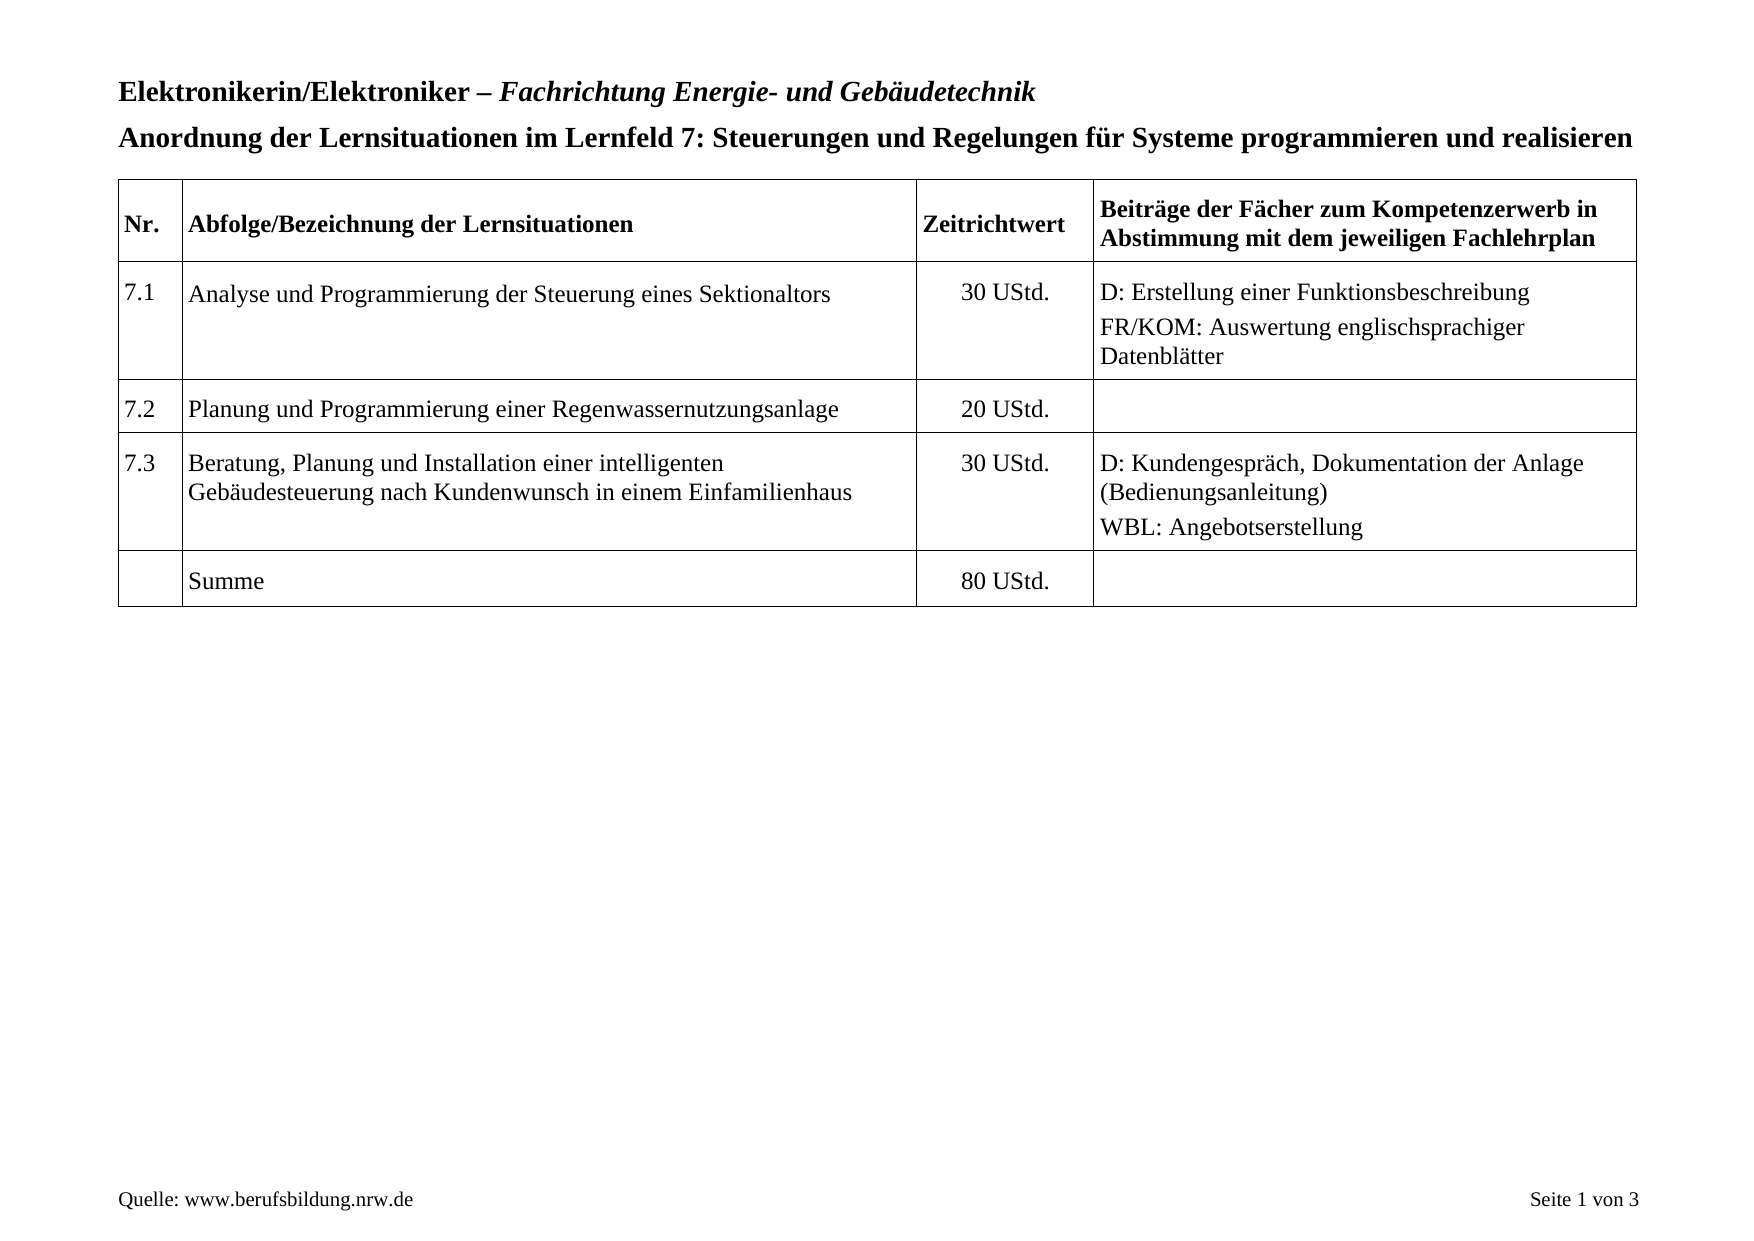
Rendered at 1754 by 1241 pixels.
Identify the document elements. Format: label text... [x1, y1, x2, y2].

table_cell 80 UStd. [917, 551, 1093, 606]
table_cell 7.2 [119, 380, 182, 432]
table_cell [119, 551, 182, 606]
table_cell 30 UStd. [917, 433, 1093, 550]
table_cell 7.3 [119, 433, 182, 550]
table_header Nr. [119, 180, 182, 261]
table_header Zeitrichtwert [917, 180, 1093, 261]
table_cell D: Kundengespräch, Dokumentation der Anlage (Bedienungsanleitung) WBL: Angebotserstellung [1094, 433, 1636, 550]
table_cell 30 UStd. [917, 262, 1093, 378]
table_header Beiträge der Fächer zum Kompetenzerwerb in Abstimmung mit dem jeweiligen Fachlehrplan [1094, 180, 1636, 261]
table_cell 7.1 [119, 262, 182, 378]
table_cell [1094, 551, 1636, 606]
text Anordnung der Lernsituationen im Lernfeld 7: Steuerungen und Regelungen für Systeme programmieren und realisieren [118, 120, 1636, 153]
table_cell Beratung, Planung und Installation einer intelligenten Gebäudesteuerung nach Kundenwunsch in einem Einfamilienhaus [183, 433, 916, 550]
table_cell Summe [183, 551, 916, 606]
table_cell Planung und Programmierung einer Regenwassernutzungsanlage [183, 380, 916, 432]
table_cell Analyse und Programmierung der Steuerung eines Sektionaltors [183, 262, 916, 378]
table_header Abfolge/Bezeichnung der Lernsituationen [183, 180, 916, 261]
table_cell [1094, 380, 1636, 432]
table_cell D: Erstellung einer Funktionsbeschreibung FR/KOM: Auswertung englischsprachiger Datenblätter [1094, 262, 1636, 378]
table_cell 20 UStd. [917, 380, 1093, 432]
